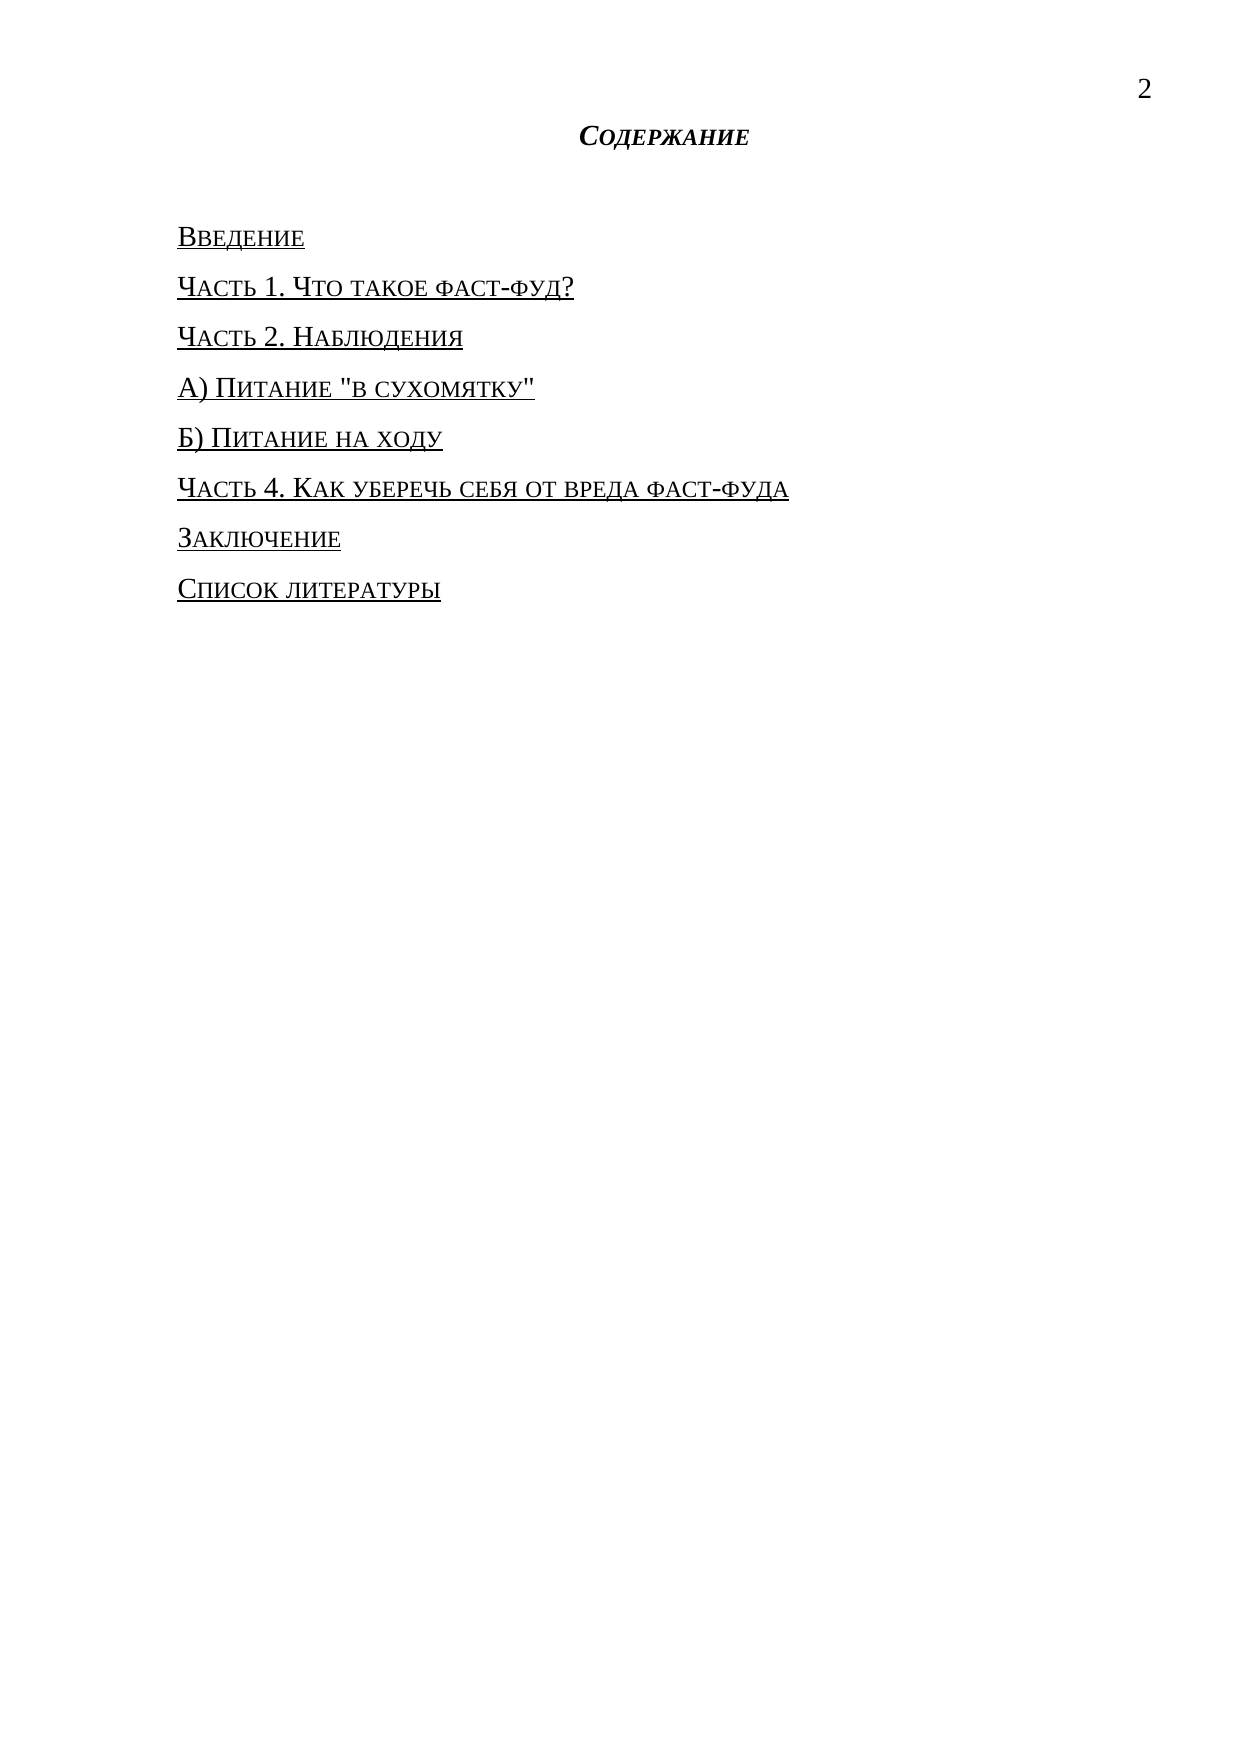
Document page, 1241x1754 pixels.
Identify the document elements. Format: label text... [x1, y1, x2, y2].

text Часть 2. Наблюдения [177, 319, 1152, 353]
text Содержание [177, 118, 1152, 152]
text Введение [177, 219, 1152, 252]
text Список литературы [177, 571, 1152, 604]
text Часть 4. Как уберечь себя от вреда фаст-фуда [177, 470, 1152, 504]
text А) Питание "в сухомятку" [177, 370, 1152, 403]
text Заключение [177, 521, 1152, 554]
text Б) Питание на ходу [177, 420, 1152, 453]
text Часть 1. Что такое фаст-фуд? [177, 269, 1152, 303]
